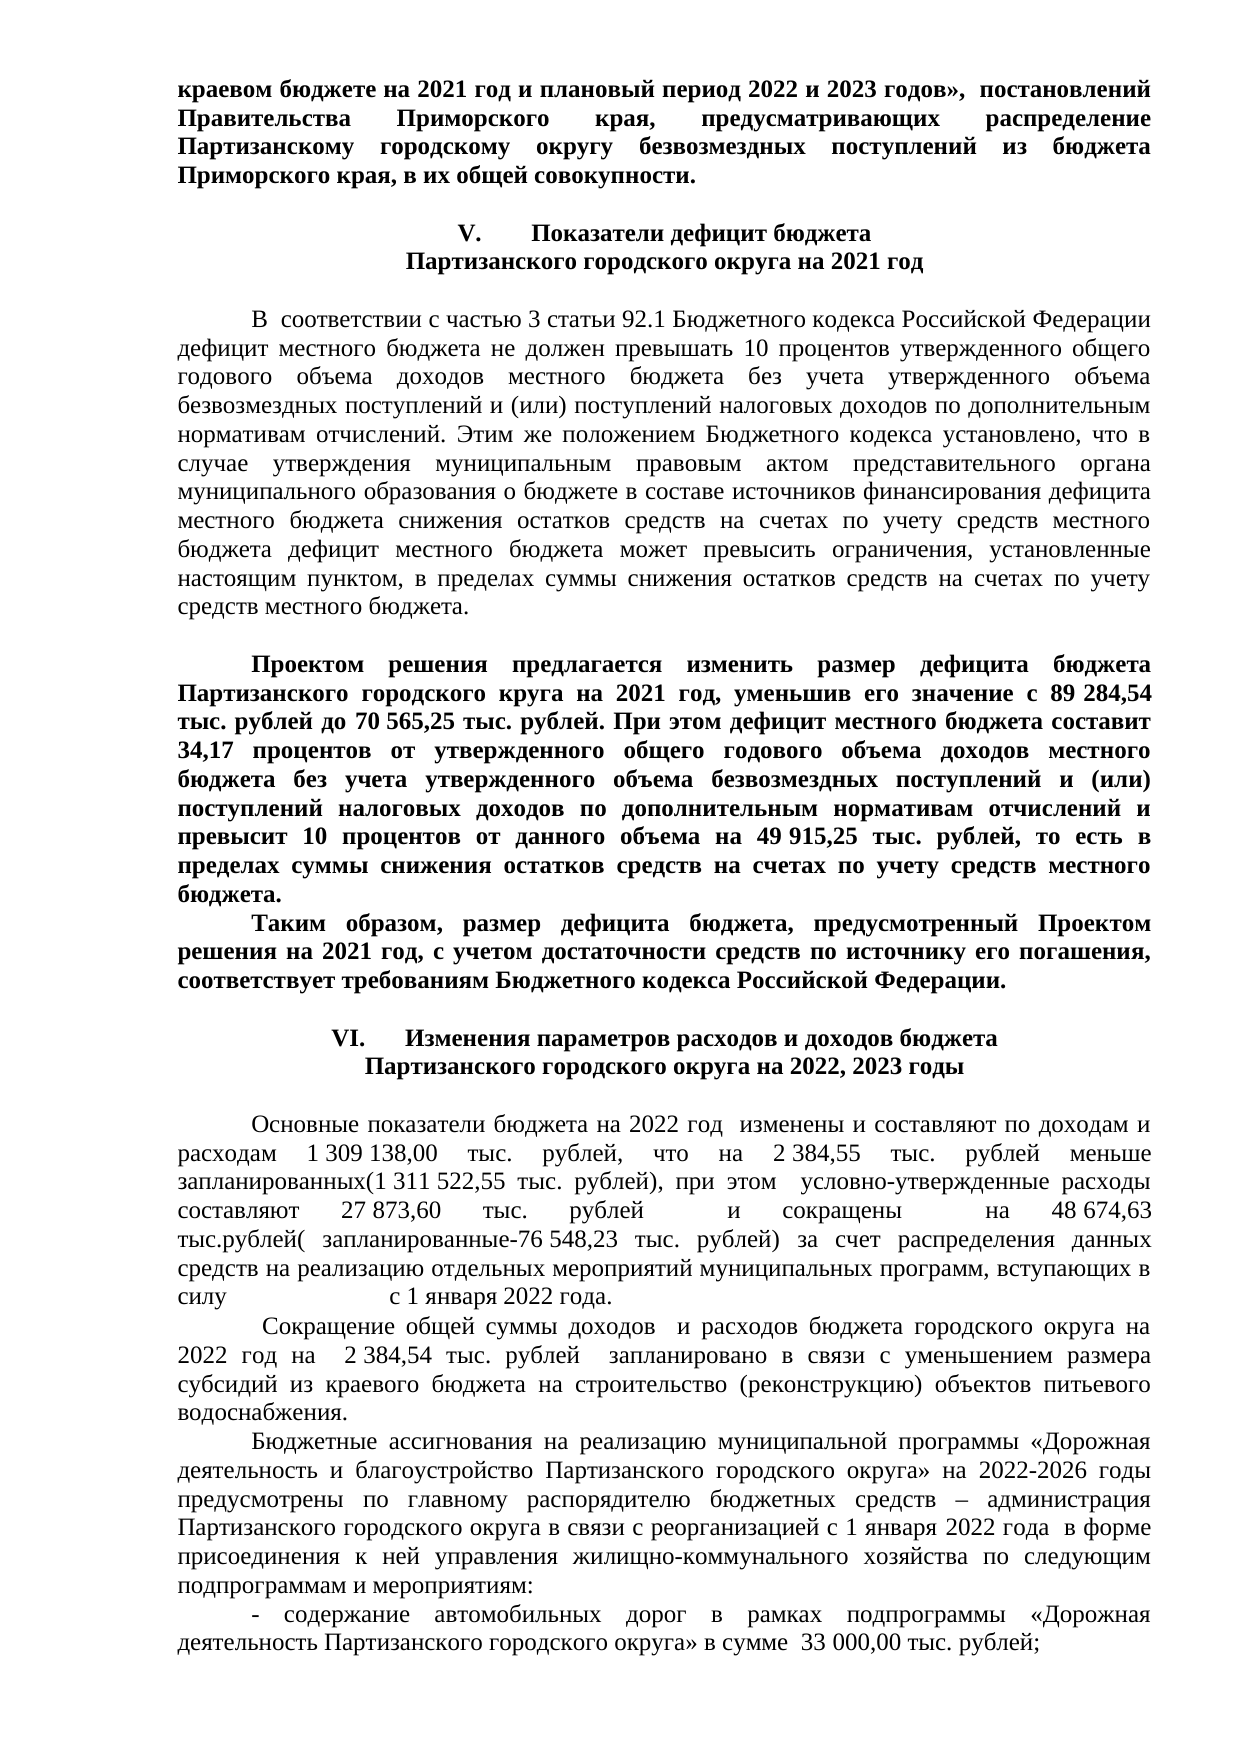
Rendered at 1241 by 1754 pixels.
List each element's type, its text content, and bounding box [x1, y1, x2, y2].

text Основные показатели бюджета на 2022 год изменены и составляют по доходам и расходам 1 309 138,00 тыс. рублей, что на 2 384,55 тыс. рублей меньше запланированных(1 311 522,55 тыс. рублей), при этом условно-утвержденные расходы составляют 27 873,60 тыс. рублей и сокращены на 48 674,63 тыс.рублей( запланированные-76 548,23 тыс. рублей) за счет распределения данных средств на реализацию отдельных мероприятий муниципальных программ, вступающих в силу с 1 января 2022 года. [177, 1109, 1152, 1310]
text - содержание автомобильных дорог в рамках подпрограммы «Дорожная деятельность Партизанского городского округа» в сумме 33 000,00 тыс. рублей; [177, 1598, 1152, 1679]
list Изменения параметров расходов и доходов бюджета [177, 1023, 1152, 1051]
list Партизанского городского округа на 2022, 2023 годы [177, 1051, 1152, 1080]
text Сокращение общей суммы доходов и расходов бюджета городского округа на 2022 год на 2 384,54 тыс. рублей запланировано в связи с уменьшением размера субсидий из краевого бюджета на строительство (реконструкцию) объектов питьевого водоснабжения. [177, 1311, 1152, 1426]
text Проектом решения предлагается изменить размер дефицита бюджета Партизанского городского круга на 2021 год, уменьшив его значение с 89 284,54 тыс. рублей до 70 565,25 тыс. рублей. При этом дефицит местного бюджета составит 34,17 процентов от утвержденного общего годового объема доходов местного бюджета без учета утвержденного объема безвозмездных поступлений и (или) поступлений налоговых доходов по дополнительным нормативам отчислений и превысит 10 процентов от данного объема на 49 915,25 тыс. рублей, то есть в пределах суммы снижения остатков средств на счетах по учету средств местного бюджета. [177, 649, 1152, 908]
text Бюджетные ассигнования на реализацию муниципальной программы «Дорожная деятельность и благоустройство Партизанского городского округа» на 2022-2026 годы предусмотрены по главному распорядителю бюджетных средств – администрация Партизанского городского округа в связи с реорганизацией с 1 января 2022 года в форме присоединения к ней управления жилищно-коммунального хозяйства по следующим подпрограммам и мероприятиям: [177, 1426, 1152, 1598]
text В соответствии с частью 3 статьи 92.1 Бюджетного кодекса Российской Федерации дефицит местного бюджета не должен превышать 10 процентов утвержденного общего годового объема доходов местного бюджета без учета утвержденного объема безвозмездных поступлений и (или) поступлений налоговых доходов по дополнительным нормативам отчислений. Этим же положением Бюджетного кодекса установлено, что в случае утверждения муниципальным правовым актом представительного органа муниципального образования о бюджете в составе источников финансирования дефицита местного бюджета снижения остатков средств на счетах по учету средств местного бюджета дефицит местного бюджета может превысить ограничения, установленные настоящим пунктом, в пределах суммы снижения остатков средств на счетах по учету средств местного бюджета. [177, 304, 1152, 620]
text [177, 74, 1152, 189]
list Партизанского городского округа на 2021 год [177, 246, 1152, 275]
list Показатели дефицит бюджета [177, 218, 1152, 246]
text Таким образом, размер дефицита бюджета, предусмотренный Проектом решения на 2021 год, с учетом достаточности средств по источнику его погашения, соответствует требованиям Бюджетного кодекса Российской Федерации. [177, 908, 1152, 994]
